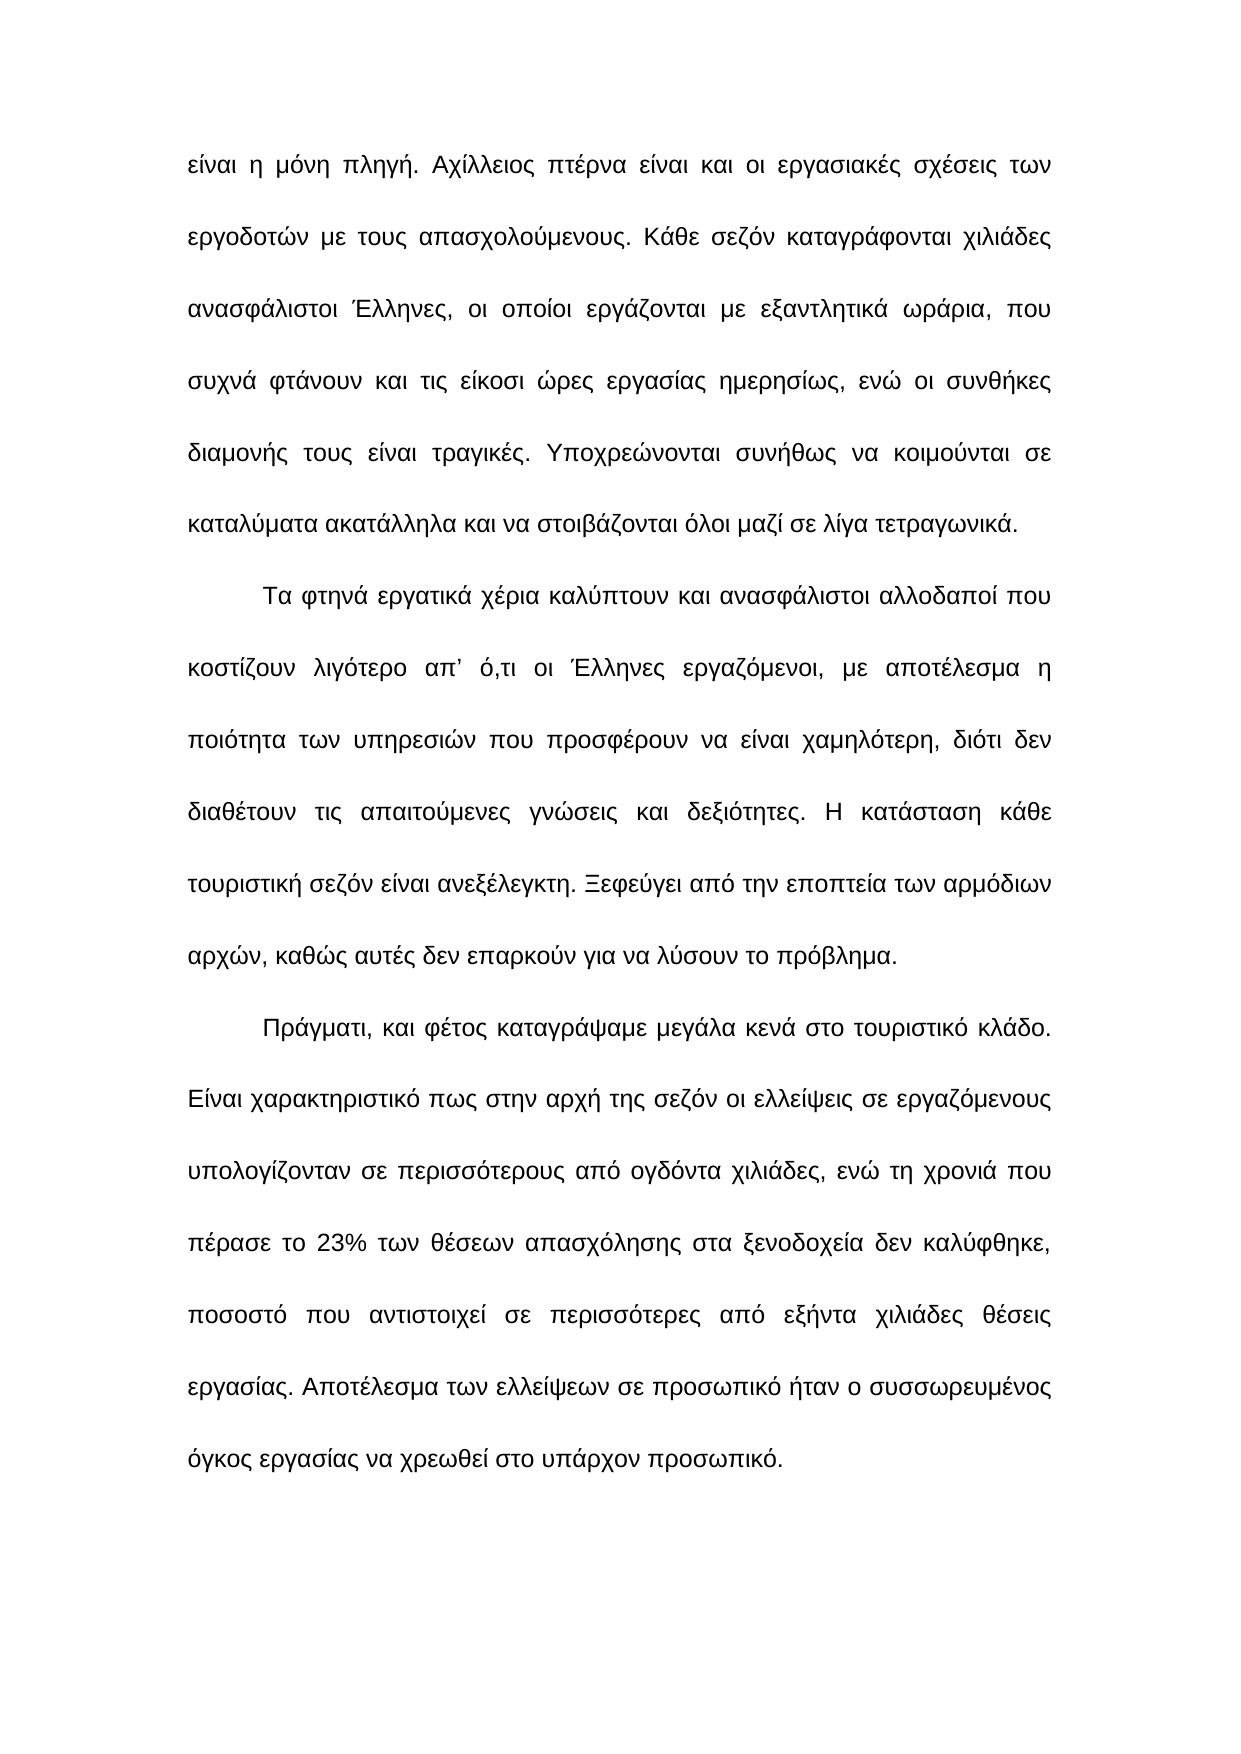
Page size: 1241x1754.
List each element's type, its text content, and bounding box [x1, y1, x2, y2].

text Τα φτηνά εργατικά χέρια καλύπτουν και ανασφάλιστοι αλλοδαποί που κοστίζουν λιγότερο απ’ ό,τι οι Έλληνες εργαζόμενοι, με αποτέλεσμα η ποιότητα των υπηρεσιών που προσφέρουν να είναι χαμηλότερη, διότι δεν διαθέτουν τις απαιτούμενες γνώσεις και δεξιότητες. Η κατάσταση κάθε τουριστική σεζόν είναι ανεξέλεγκτη. Ξεφεύγει από την εποπτεία των αρμόδιων αρχών, καθώς αυτές δεν επαρκούν για να λύσουν το πρόβλημα. [187, 581, 1053, 969]
text Πράγματι, και φέτος καταγράψαμε μεγάλα κενά στο τουριστικό κλάδο. Είναι χαρακτηριστικό πως στην αρχή της σεζόν οι ελλείψεις σε εργαζόμενους υπολογίζονταν σε περισσότερους από ογδόντα χιλιάδες, ενώ τη χρονιά που πέρασε το 23% των θέσεων απασχόλησης στα ξενοδοχεία δεν καλύφθηκε, ποσοστό που αντιστοιχεί σε περισσότερες από εξήντα χιλιάδες θέσεις εργασίας. Αποτέλεσμα των ελλείψεων σε προσωπικό ήταν ο συσσωρευμένος όγκος εργασίας να χρεωθεί στο υπάρχον προσωπικό. [187, 1012, 1053, 1472]
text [187, 150, 1053, 538]
